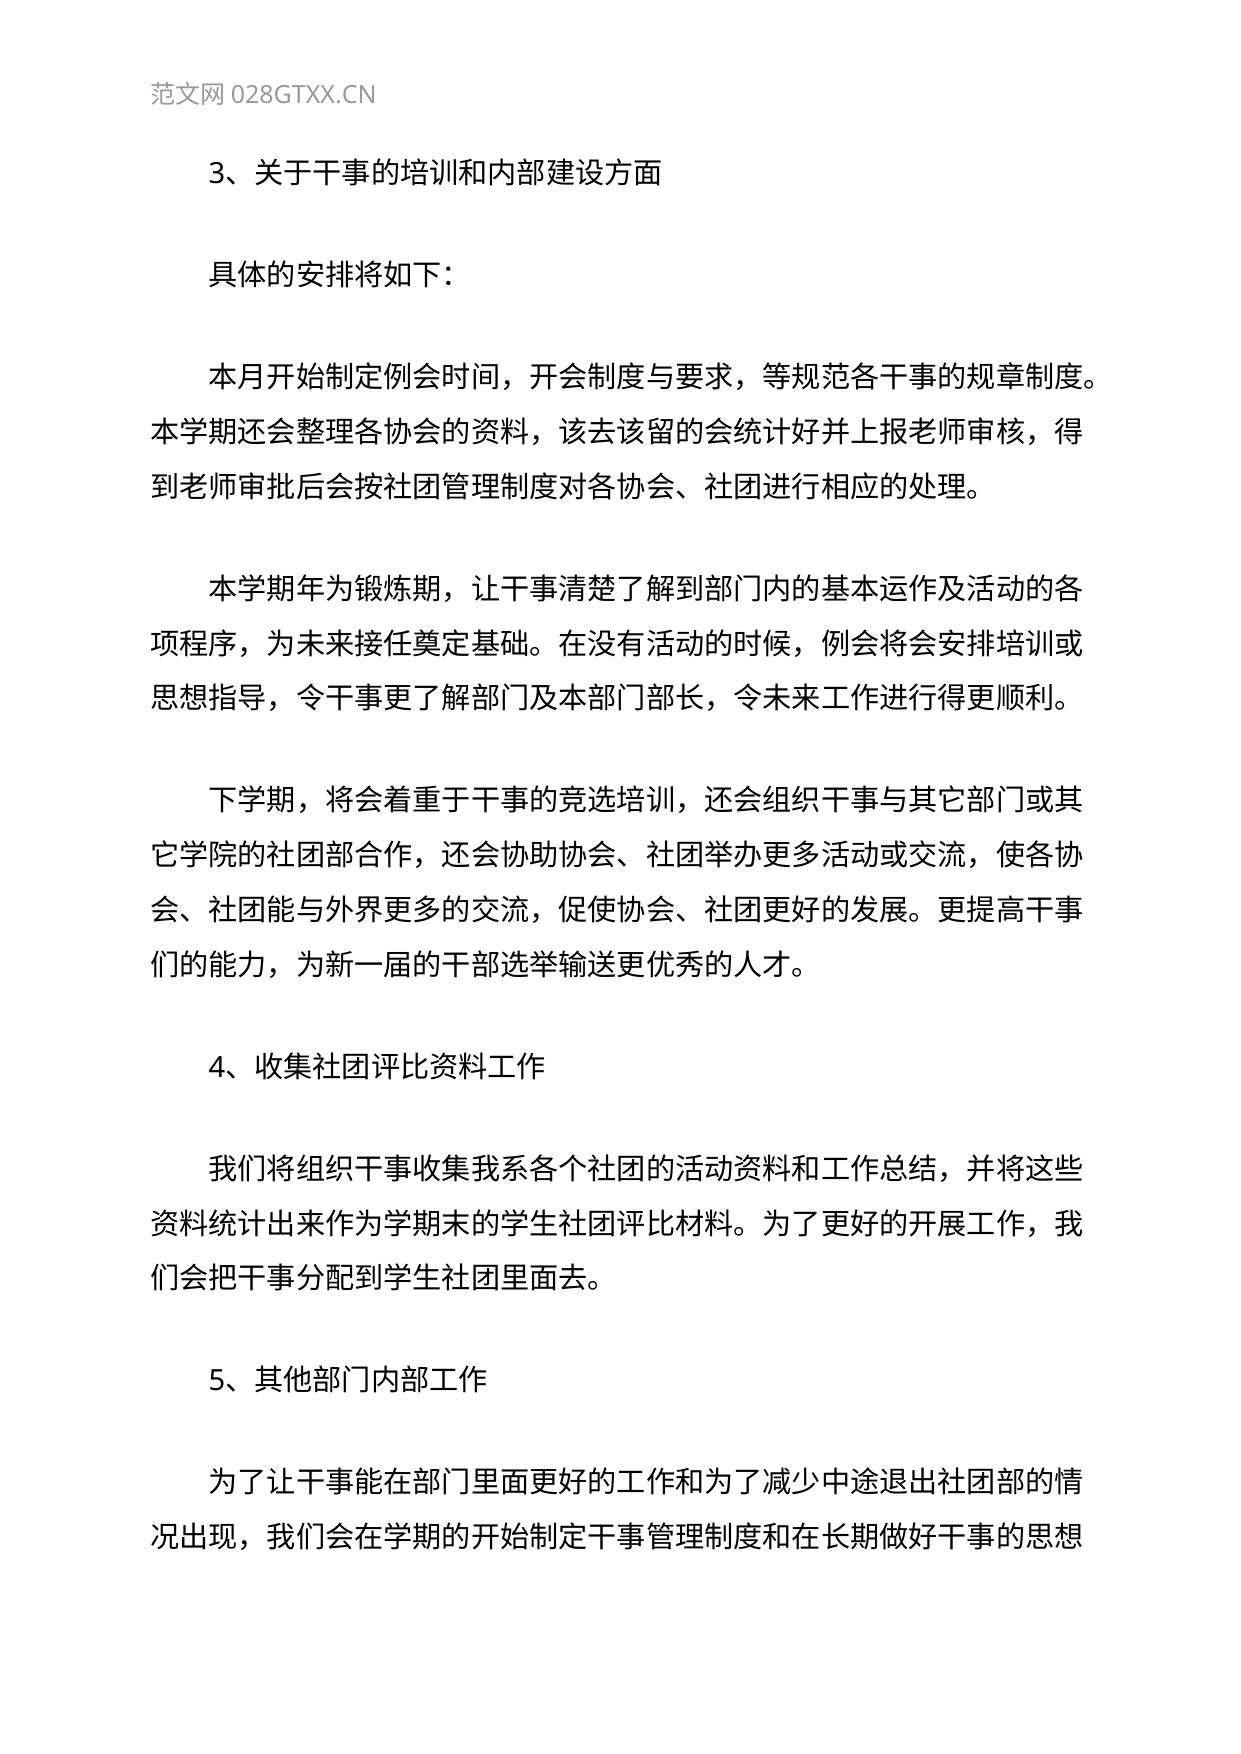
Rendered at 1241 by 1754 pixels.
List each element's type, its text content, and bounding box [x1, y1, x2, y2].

text 3、关于干事的培训和内部建设方面 [150, 150, 1090, 192]
text 本月开始制定例会时间，开会制度与要求，等规范各干事的规章制度。本学期还会整理各协会的资料，该去该留的会统计好并上报老师审核，得到老师审批后会按社团管理制度对各协会、社团进行相应的处理。 [150, 354, 1090, 506]
text 下学期，将会着重于干事的竞选培训，还会组织干事与其它部门或其它学院的社团部合作，还会协助协会、社团举办更多活动或交流，使各协会、社团能与外界更多的交流，促使协会、社团更好的发展。更提高干事们的能力，为新一届的干部选举输送更优秀的人才。 [150, 777, 1090, 984]
text 我们将组织干事收集我系各个社团的活动资料和工作总结，并将这些资料统计出来作为学期末的学生社团评比材料。为了更好的开展工作，我们会把干事分配到学生社团里面去。 [150, 1145, 1090, 1297]
text 本学期年为锻炼期，让干事清楚了解到部门内的基本运作及活动的各项程序，为未来接任奠定基础。在没有活动的时候，例会将会安排培训或思想指导，令干事更了解部门及本部门部长，令未来工作进行得更顺利。 [150, 565, 1090, 717]
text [150, 1459, 1090, 1556]
text 5、其他部门内部工作 [150, 1357, 1090, 1399]
text 具体的安排将如下： [150, 252, 1090, 294]
text 4、收集社团评比资料工作 [150, 1043, 1090, 1086]
